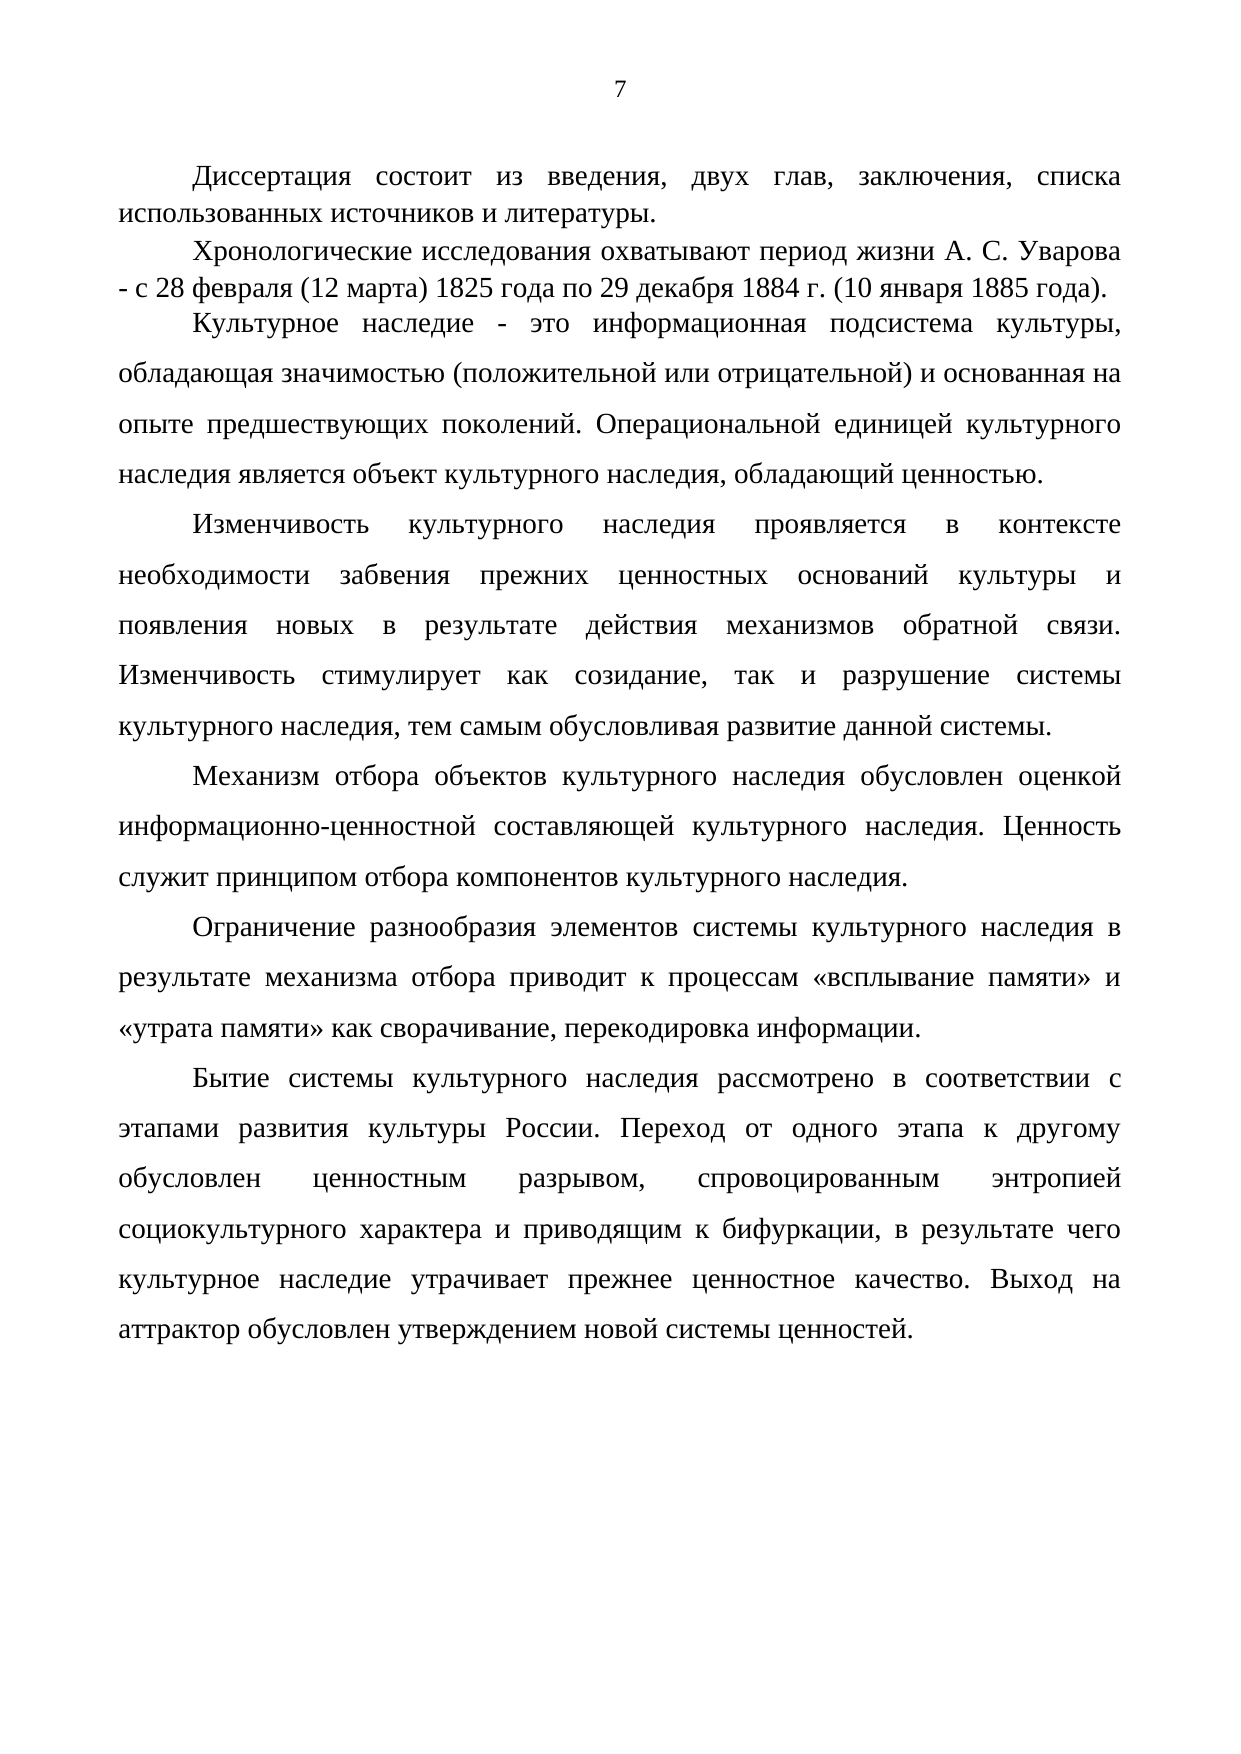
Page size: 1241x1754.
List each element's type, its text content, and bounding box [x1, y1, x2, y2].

text Бытие системы культурного наследия рассмотрено в соответствии с этапами развития культуры России. Переход от одного этапа к другому обусловлен ценностным разрывом, спровоцированным энтропией социокультурного характера и приводящим к бифуркации, в результате чего культурное наследие утрачивает прежнее ценностное качество. Выход на аттрактор обусловлен утверждением новой системы ценностей. [118, 1060, 1122, 1345]
text Изменчивость культурного наследия проявляется в контексте необходимости забвения прежних ценностных оснований культуры и появления новых в результате действия механизмов обратной связи. Изменчивость стимулирует как созидание, так и разрушение системы культурного наследия, тем самым обусловливая развитие данной системы. [118, 507, 1122, 741]
text Хронологические исследования охватывают период жизни А. С. Уварова - с 28 февраля (12 марта) 1825 года по 29 декабря 1884 г. (10 января 1885 года). [118, 230, 1122, 305]
text Культурное наследие - это информационная подсистема культуры, обладающая значимостью (положительной или отрицательной) и основанная на опыте предшествующих поколений. Операциональной единицей культурного наследия является объект культурного наследия, обладающий ценностью. [118, 305, 1122, 490]
text Диссертация состоит из введения, двух глав, заключения, списка использованных источников и литературы. [118, 155, 1122, 230]
text Механизм отбора объектов культурного наследия обусловлен оценкой информационно-ценностной составляющей культурного наследия. Ценность служит принципом отбора компонентов культурного наследия. [118, 758, 1122, 892]
text Ограничение разнообразия элементов системы культурного наследия в результате механизма отбора приводит к процессам «всплывание памяти» и «утрата памяти» как сворачивание, перекодировка информации. [118, 909, 1122, 1043]
